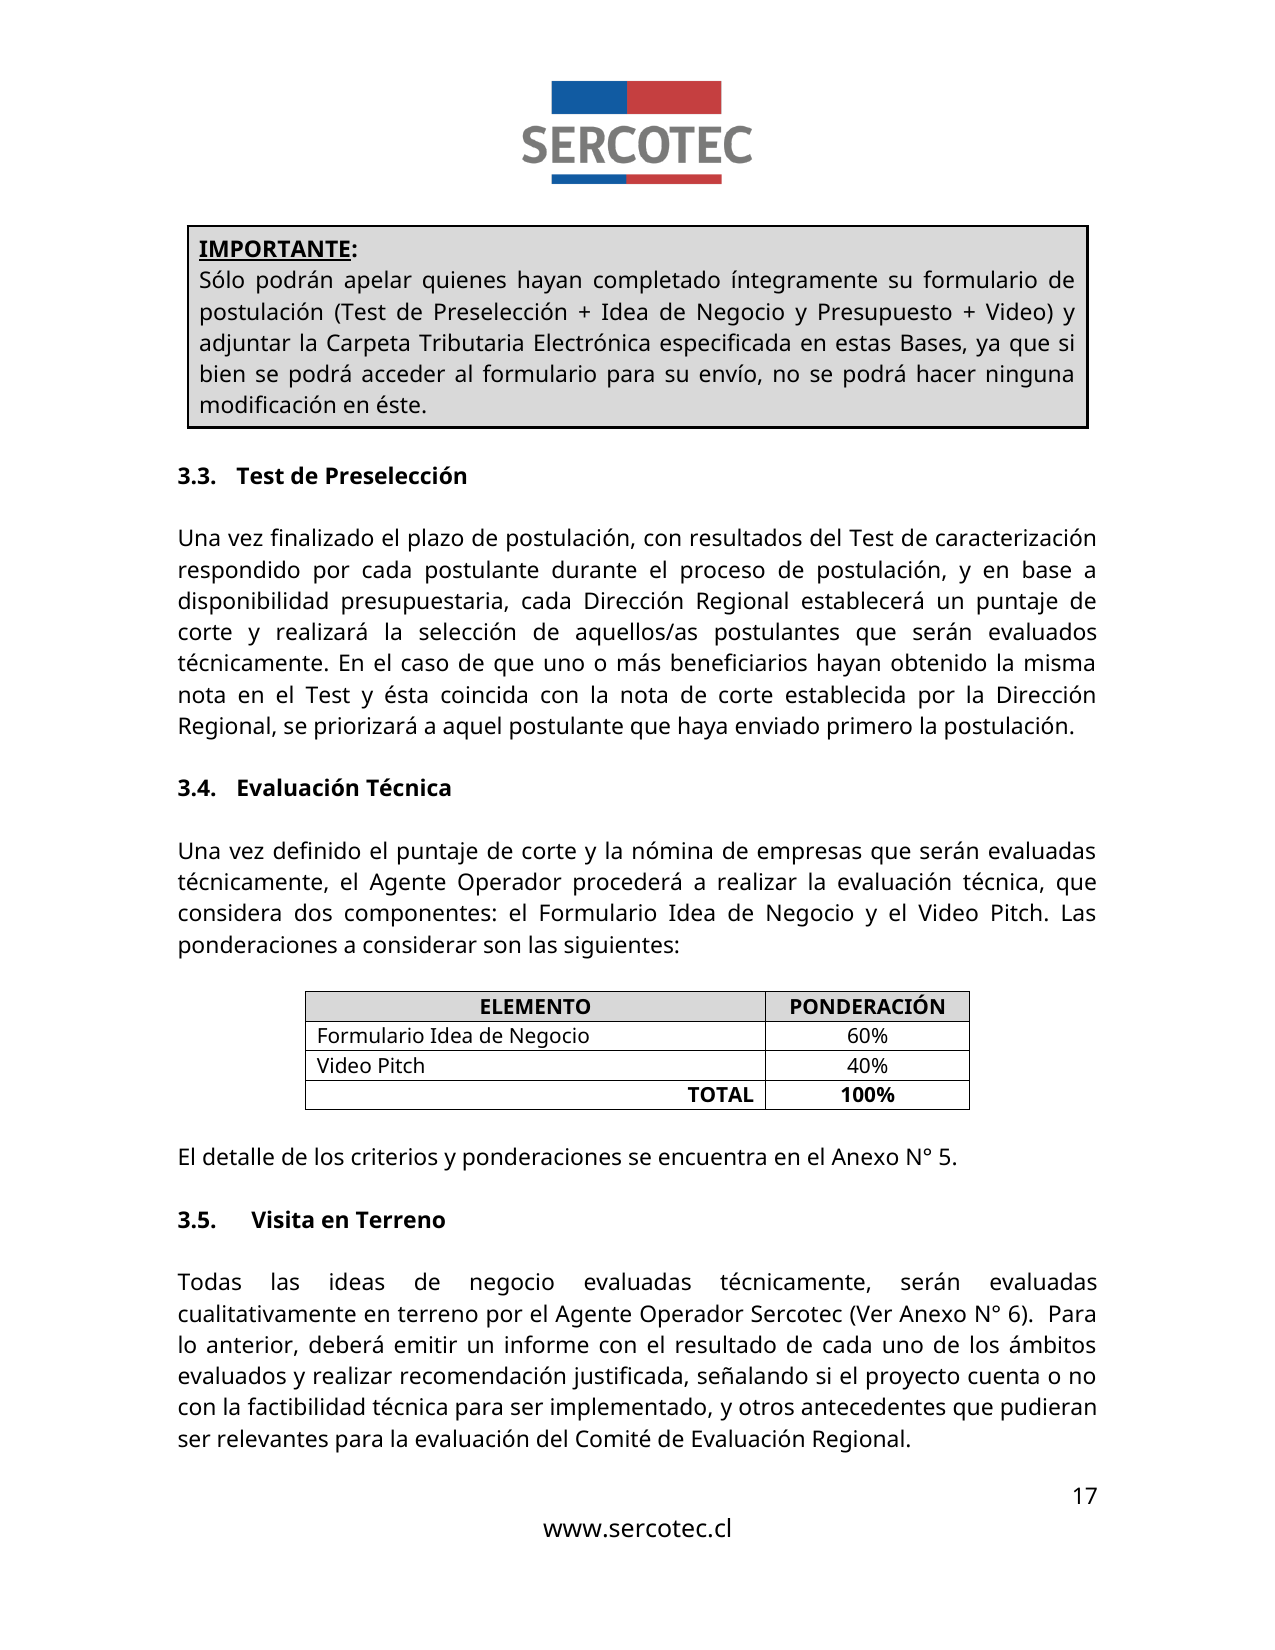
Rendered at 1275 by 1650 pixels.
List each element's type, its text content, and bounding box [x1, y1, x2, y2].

table_header PONDERACIÓN [766, 992, 969, 1021]
text Todas las ideas de negocio evaluadas técnicamente, serán evaluadas cualitativamente en terreno por el Agente Operador Sercotec (Ver Anexo N° 6). Para lo anterior, deberá emitir un informe con el resultado de cada uno de los ámbitos evaluados y realizar recomendación justificada, señalando si el proyecto cuenta o no con la factibilidad técnica para ser implementado, y otros antecedentes que pudieran ser relevantes para la evaluación del Comité de Evaluación Regional. [177, 1266, 1098, 1454]
list Visita en Terreno [177, 1204, 1098, 1235]
picture [512, 73, 763, 194]
text Una vez definido el puntaje de corte y la nómina de empresas que serán evaluadas técnicamente, el Agente Operador procederá a realizar la evaluación técnica, que considera dos componentes: el Formulario Idea de Negocio y el Video Pitch. Las ponderaciones a considerar son las siguientes: [177, 835, 1098, 960]
text El detalle de los criterios y ponderaciones se encuentra en el Anexo N° 5. [177, 1141, 1098, 1172]
table_cell 40% [766, 1051, 969, 1079]
table_cell 100% [766, 1081, 969, 1109]
table_header IMPORTANTE: Sólo podrán apelar quienes hayan completado íntegramente su formulario de postulación (Test de Preselección + Idea de Negocio y Presupuesto + Video) y adjuntar la Carpeta Tributaria Electrónica especificada en estas Bases, ya que si bien se podrá acceder al formulario para su envío, no se podrá hacer ninguna modificación en éste. [189, 227, 1086, 426]
text Una vez finalizado el plazo de postulación, con resultados del Test de caracterización respondido por cada postulante durante el proceso de postulación, y en base a disponibilidad presupuestaria, cada Dirección Regional establecerá un puntaje de corte y realizará la selección de aquellos/as postulantes que serán evaluados técnicamente. En el caso de que uno o más beneficiarios hayan obtenido la misma nota en el Test y ésta coincida con la nota de corte establecida por la Dirección Regional, se priorizará a aquel postulante que haya enviado primero la postulación. [177, 522, 1098, 741]
table_cell TOTAL [306, 1081, 765, 1109]
list Evaluación Técnica [177, 772, 1098, 803]
table_cell 60% [766, 1022, 969, 1050]
table_cell Video Pitch [306, 1051, 765, 1079]
subtitle Test de Preselección [177, 460, 1098, 491]
table_header ELEMENTO [306, 992, 765, 1021]
table_cell Formulario Idea de Negocio [306, 1022, 765, 1050]
